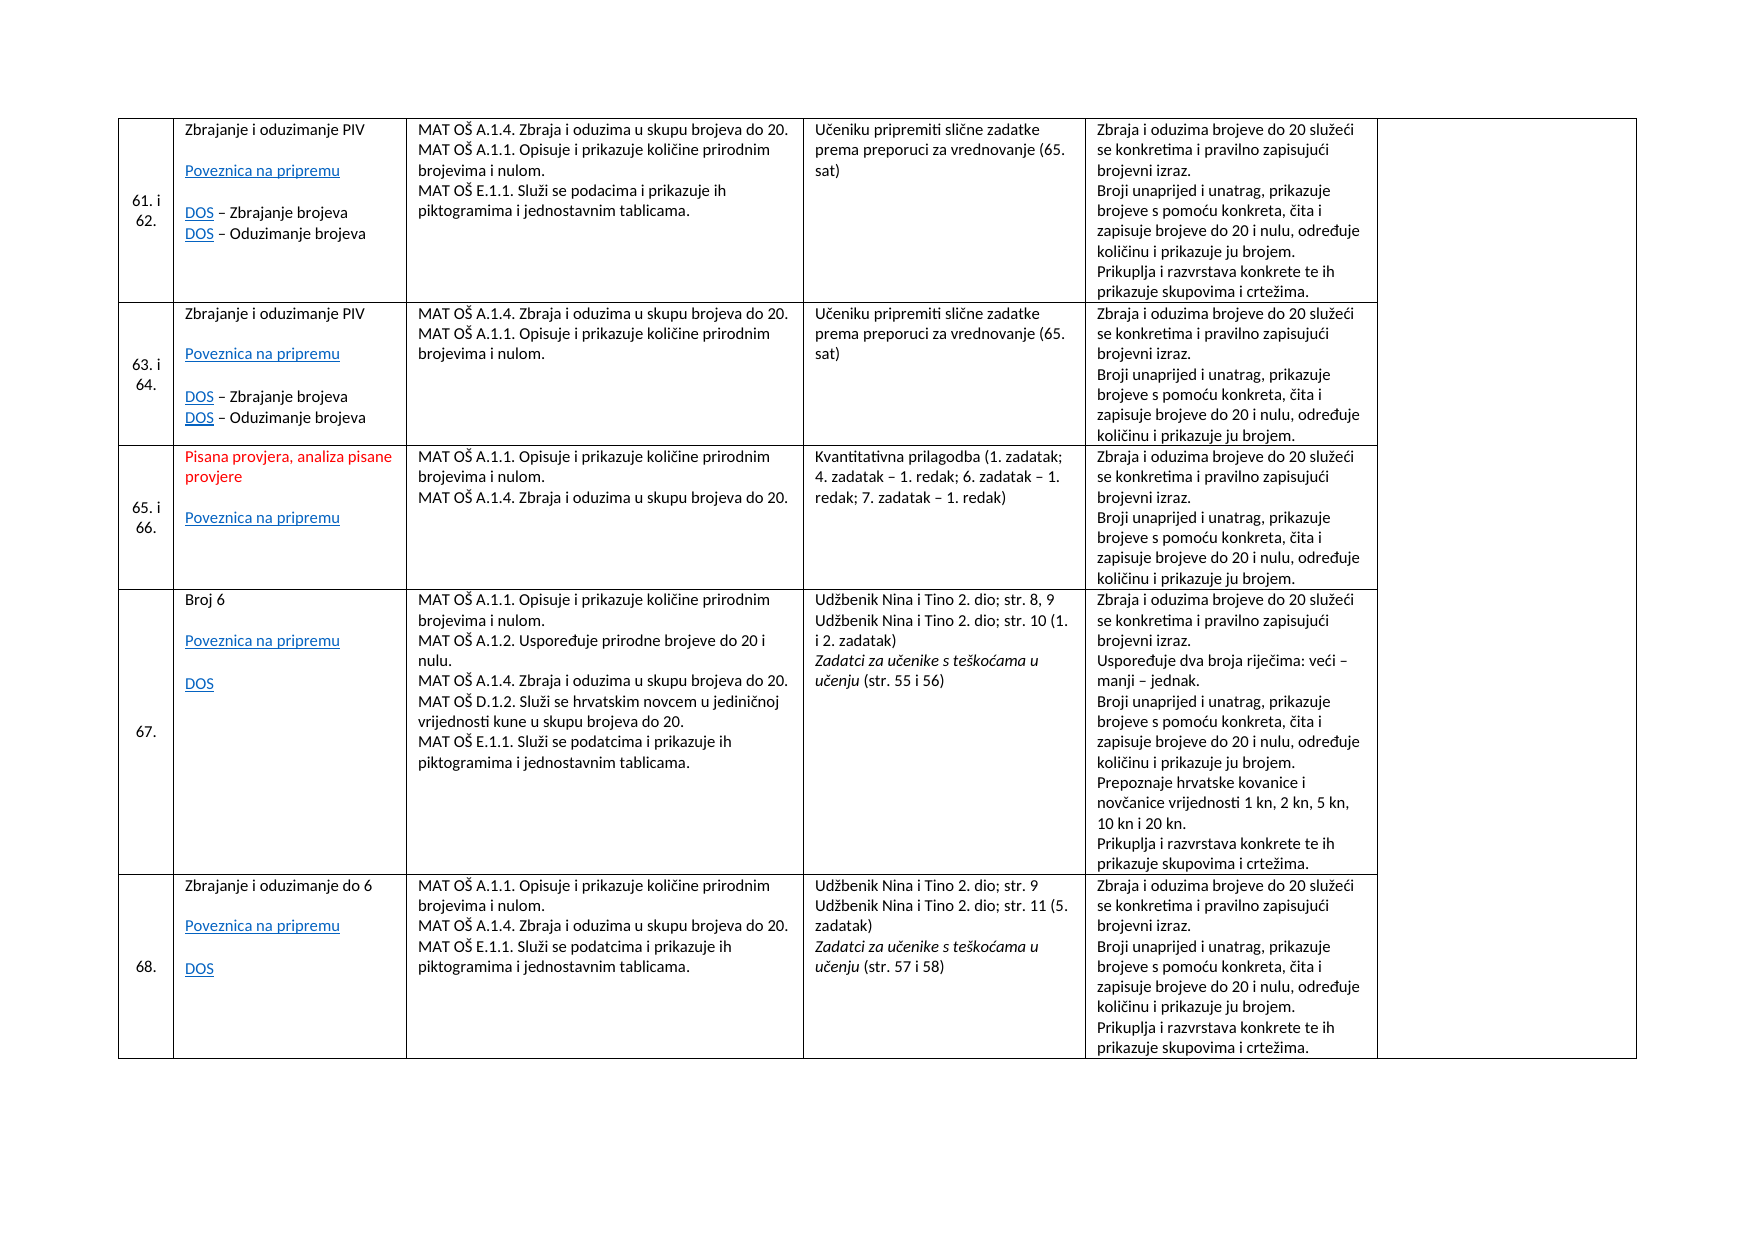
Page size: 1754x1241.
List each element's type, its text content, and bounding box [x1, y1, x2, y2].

table_cell Zbraja i oduzima brojeve do 20 služeći se konkretima i pravilno zapisujući brojevni izraz. Broji unaprijed i unatrag, prikazuje brojeve s pomoću konkreta, čita i zapisuje brojeve do 20 i nulu, određuje količinu i prikazuje ju brojem. [1086, 446, 1377, 588]
table_cell Broj 6 Poveznica na pripremu DOS [174, 590, 406, 874]
table_cell 61. i 62. [119, 119, 173, 302]
table_cell 63. i 64. [119, 303, 173, 445]
table_cell 68. [119, 875, 173, 1058]
table_cell Udžbenik Nina i Tino 2. dio; str. 8, 9 Udžbenik Nina i Tino 2. dio; str. 10 (1. i 2. zadatak) Zadatci za učenike s teškoćama u učenju (str. 55 i 56) [804, 590, 1085, 874]
table_cell Pisana provjera, analiza pisane provjere Poveznica na pripremu [174, 446, 406, 588]
table_cell Zbrajanje i oduzimanje PIV Poveznica na pripremu DOS – Zbrajanje brojeva DOS – Oduzimanje brojeva [174, 119, 406, 302]
table_cell Zbraja i oduzima brojeve do 20 služeći se konkretima i pravilno zapisujući brojevni izraz. Broji unaprijed i unatrag, prikazuje brojeve s pomoću konkreta, čita i zapisuje brojeve do 20 i nulu, određuje količinu i prikazuje ju brojem. Prikuplja i razvrstava konkrete te ih prikazuje skupovima i crtežima. [1086, 119, 1377, 302]
table_cell MAT OŠ A.1.4. Zbraja i oduzima u skupu brojeva do 20. MAT OŠ A.1.1. Opisuje i prikazuje količine prirodnim brojevima i nulom. [407, 303, 803, 445]
table_cell Udžbenik Nina i Tino 2. dio; str. 9 Udžbenik Nina i Tino 2. dio; str. 11 (5. zadatak) Zadatci za učenike s teškoćama u učenju (str. 57 i 58) [804, 875, 1085, 1058]
table_cell 65. i 66. [119, 446, 173, 588]
table_cell Zbraja i oduzima brojeve do 20 služeći se konkretima i pravilno zapisujući brojevni izraz. Broji unaprijed i unatrag, prikazuje brojeve s pomoću konkreta, čita i zapisuje brojeve do 20 i nulu, određuje količinu i prikazuje ju brojem. Prikuplja i razvrstava konkrete te ih prikazuje skupovima i crtežima. [1086, 875, 1377, 1058]
table_cell Zbraja i oduzima brojeve do 20 služeći se konkretima i pravilno zapisujući brojevni izraz. Broji unaprijed i unatrag, prikazuje brojeve s pomoću konkreta, čita i zapisuje brojeve do 20 i nulu, određuje količinu i prikazuje ju brojem. [1086, 303, 1377, 445]
table_cell Učeniku pripremiti slične zadatke prema preporuci za vrednovanje (65. sat) [804, 303, 1085, 445]
table_cell MAT OŠ A.1.1. Opisuje i prikazuje količine prirodnim brojevima i nulom. MAT OŠ A.1.4. Zbraja i oduzima u skupu brojeva do 20. MAT OŠ E.1.1. Služi se podatcima i prikazuje ih piktogramima i jednostavnim tablicama. [407, 875, 803, 1058]
table_cell MAT OŠ A.1.4. Zbraja i oduzima u skupu brojeva do 20. MAT OŠ A.1.1. Opisuje i prikazuje količine prirodnim brojevima i nulom. MAT OŠ E.1.1. Služi se podacima i prikazuje ih piktogramima i jednostavnim tablicama. [407, 119, 803, 302]
table_cell Učeniku pripremiti slične zadatke prema preporuci za vrednovanje (65. sat) [804, 119, 1085, 302]
table_cell 67. [119, 590, 173, 874]
table_cell Zbrajanje i oduzimanje do 6 Poveznica na pripremu DOS [174, 875, 406, 1058]
table_cell Zbrajanje i oduzimanje PIV Poveznica na pripremu DOS – Zbrajanje brojeva DOS – Oduzimanje brojeva [174, 303, 406, 445]
table_cell Kvantitativna prilagodba (1. zadatak; 4. zadatak – 1. redak; 6. zadatak – 1. redak; 7. zadatak – 1. redak) [804, 446, 1085, 588]
table_cell MAT OŠ A.1.1. Opisuje i prikazuje količine prirodnim brojevima i nulom. MAT OŠ A.1.4. Zbraja i oduzima u skupu brojeva do 20. [407, 446, 803, 588]
